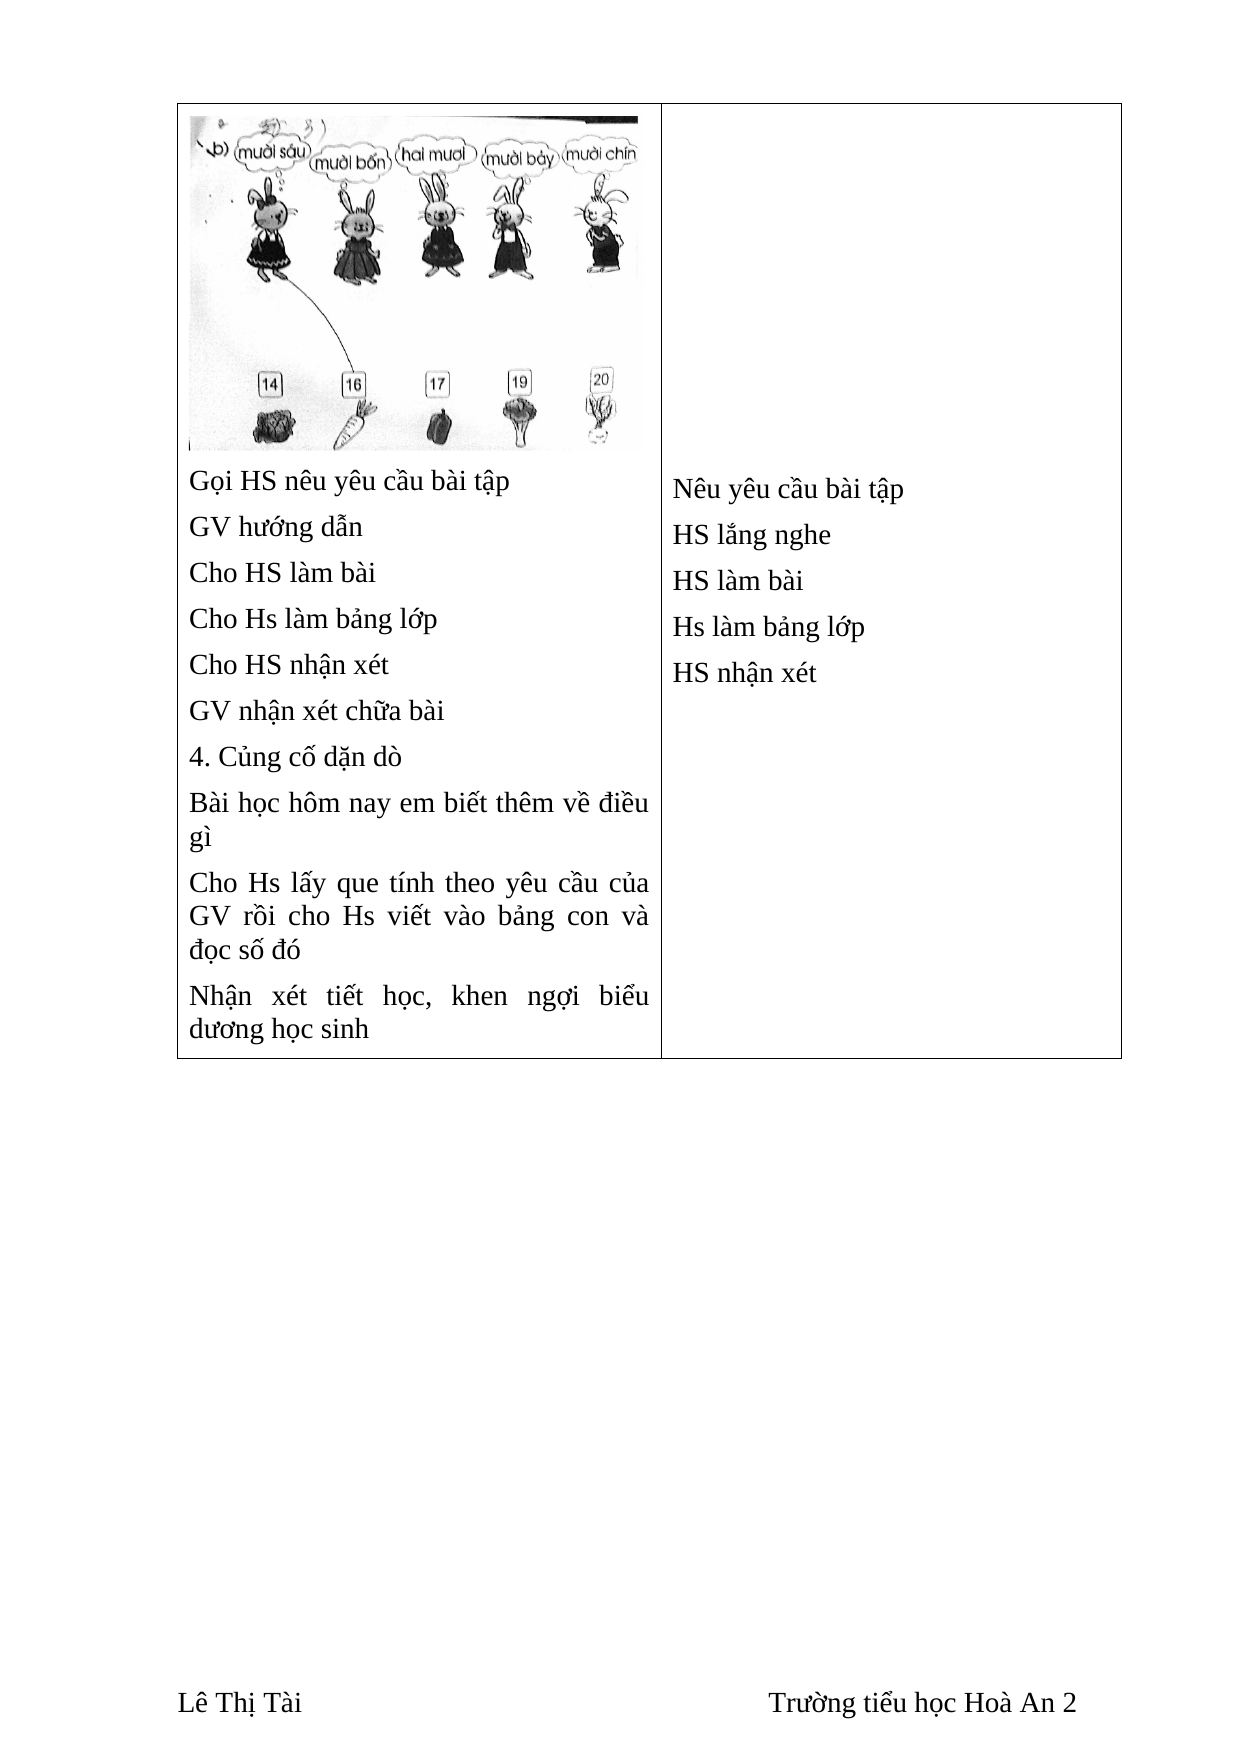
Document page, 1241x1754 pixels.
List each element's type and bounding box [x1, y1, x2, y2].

table_cell [662, 104, 1121, 1057]
picture [188, 116, 644, 451]
table_cell [178, 104, 661, 1057]
